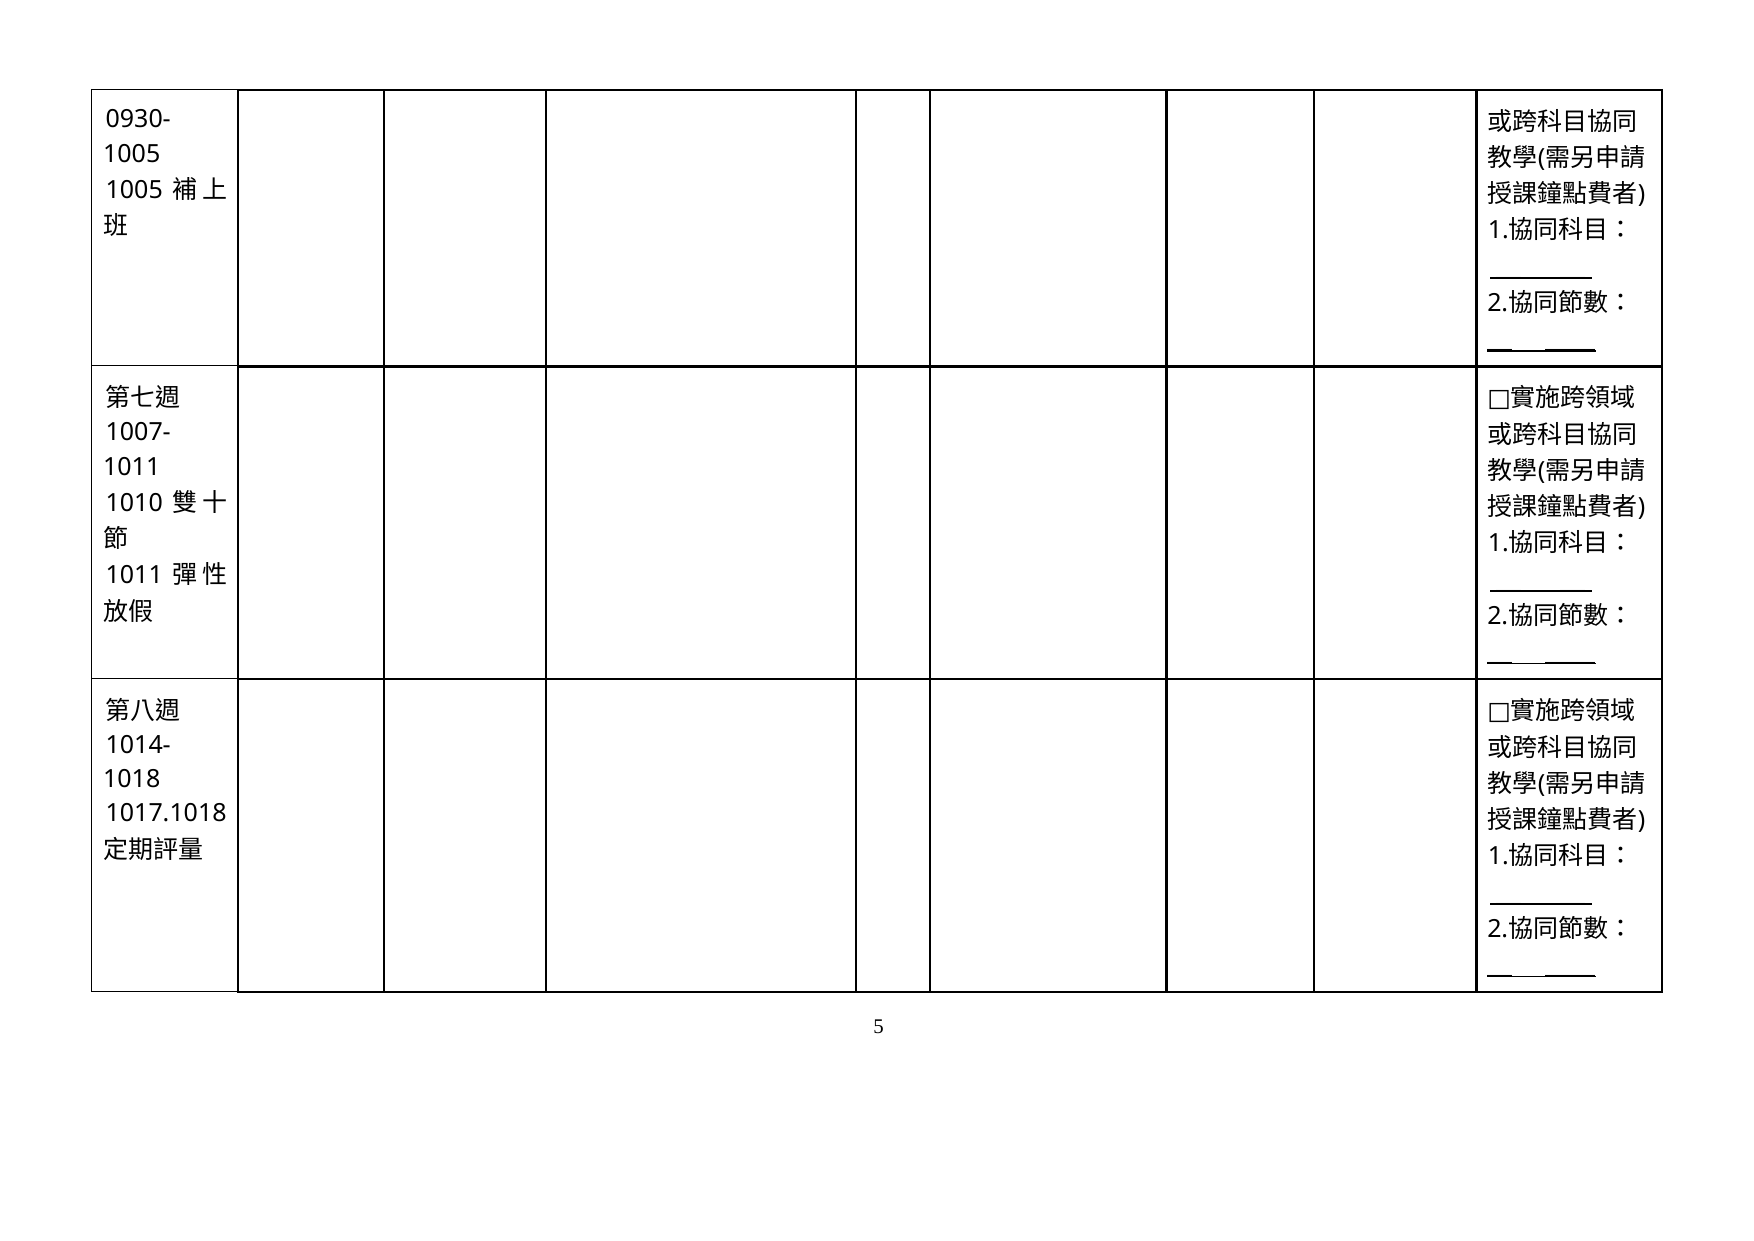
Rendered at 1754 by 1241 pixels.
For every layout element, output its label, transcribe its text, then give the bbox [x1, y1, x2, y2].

table_cell [857, 680, 929, 991]
table_cell [385, 368, 545, 678]
table_cell [1315, 91, 1475, 365]
table_cell [931, 91, 1165, 365]
table_cell [857, 91, 929, 365]
table_cell [857, 368, 929, 678]
table_cell [547, 680, 855, 991]
table_cell 第七週 1007-1011 1010雙十節 1011彈性放假 [92, 366, 237, 678]
table_cell [547, 368, 855, 678]
table_cell [547, 91, 855, 365]
table_cell [385, 91, 545, 365]
table_cell [385, 680, 545, 991]
table_cell [931, 368, 1165, 678]
table_cell [1168, 680, 1313, 991]
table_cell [92, 90, 237, 365]
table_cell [1478, 91, 1661, 365]
table_cell [1315, 368, 1475, 678]
table_cell [1168, 368, 1313, 678]
table_cell [239, 680, 383, 991]
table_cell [1478, 680, 1661, 991]
table_cell [239, 91, 383, 365]
table_cell [239, 368, 383, 678]
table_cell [1478, 368, 1661, 678]
table_cell [931, 680, 1165, 991]
table_cell [1168, 91, 1313, 365]
table_cell 第八週 1014-1018 1017.1018定期評量 [92, 679, 237, 991]
table_cell [1315, 680, 1475, 991]
